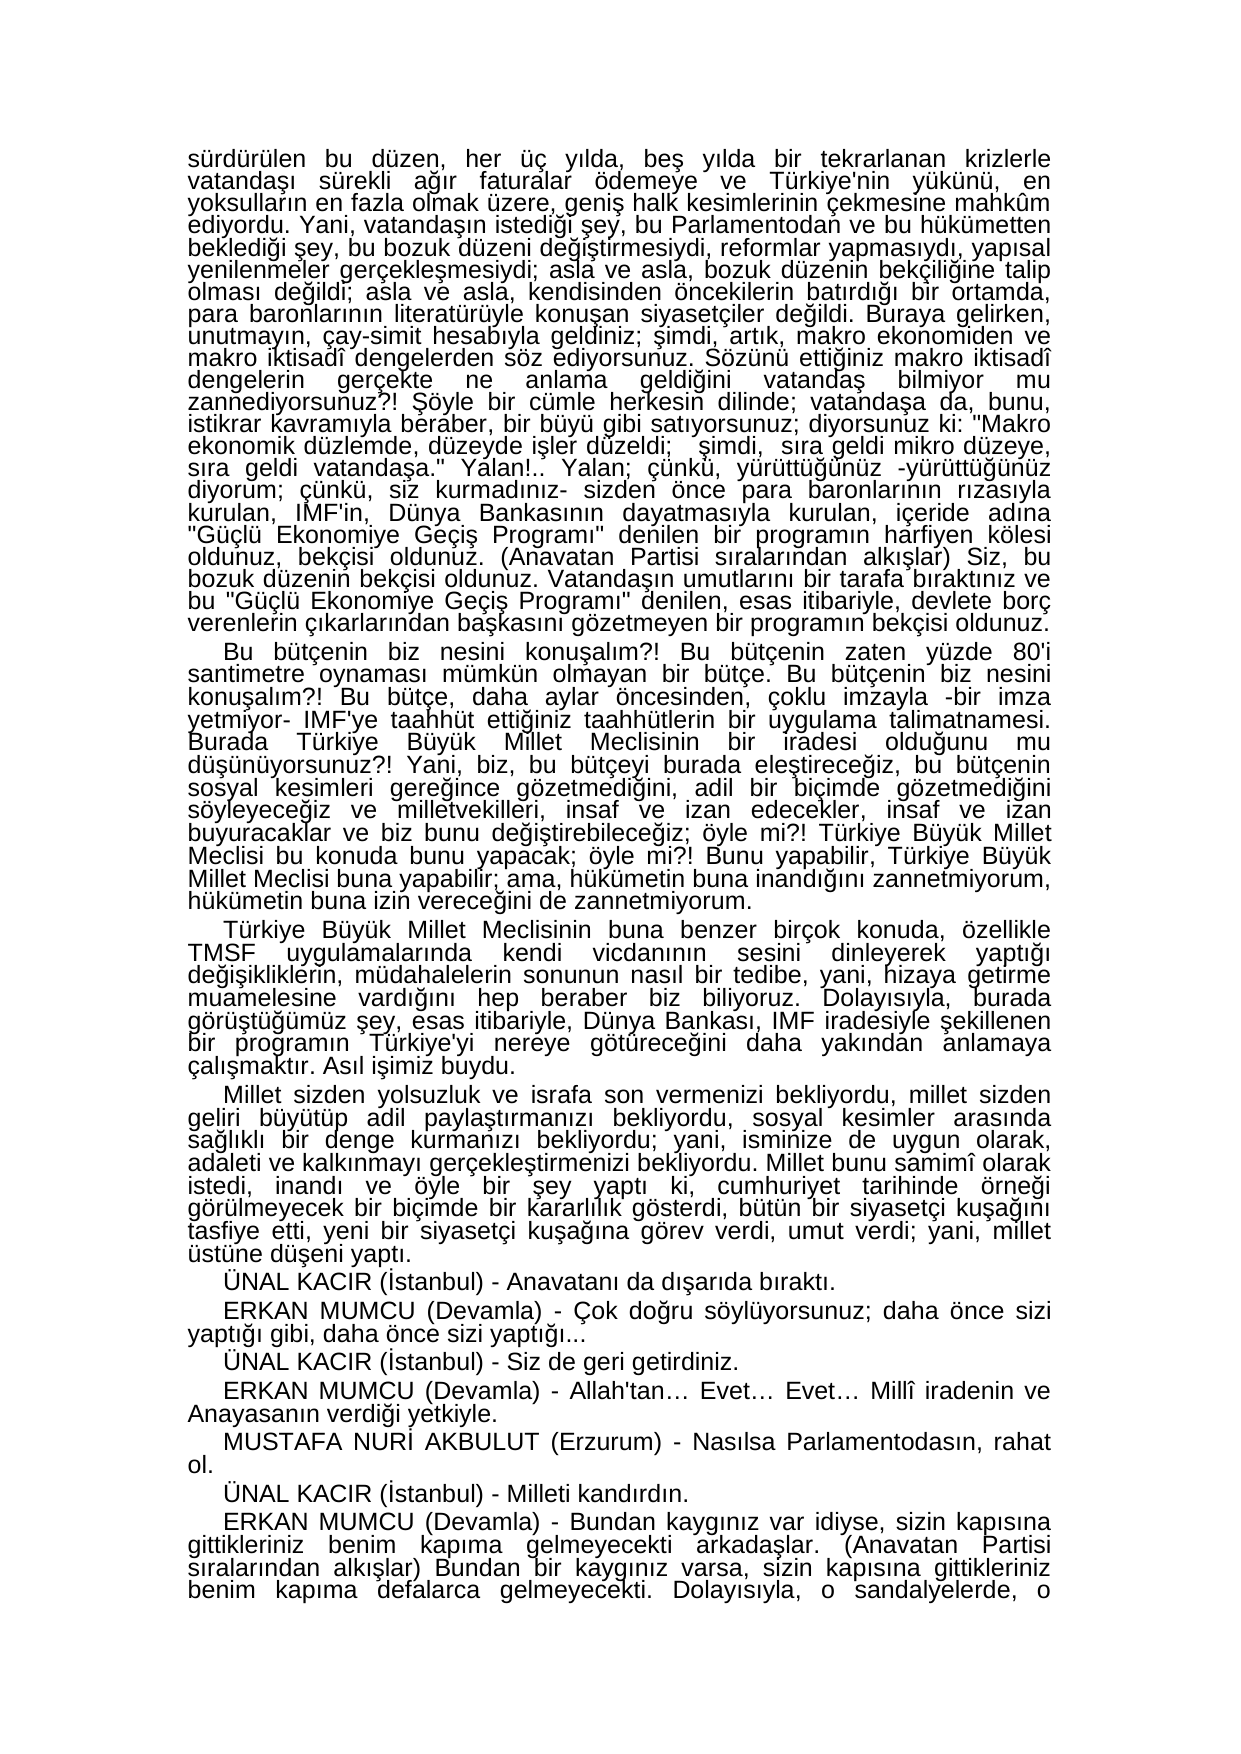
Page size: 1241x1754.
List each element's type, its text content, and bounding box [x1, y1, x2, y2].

text ÜNAL KACIR (İstanbul) - Siz de geri getirdiniz. [187, 1353, 384, 1375]
text ÜNAL KACIR (İstanbul) - Milleti kandırdın. [187, 1484, 385, 1507]
text Türkiye Büyük Millet Meclisinin buna benzer birçok konuda, özellikle TMSF uygulamalarında kendi vicdanının sesini dinleyerek yaptığı değişikliklerin, müdahalelerin sonunun nasıl bir tedibe, yani, hizaya getirme muamelesine vardığını hep beraber biz biliyoruz. Dolayısıyla, burada görüştüğümüz şey, esas itibariyle, Dünya Bankası, IMF iradesiyle şekillenen bir programın Türkiye'yi nereye götüreceğini daha yakından anlamaya çalışmaktır. Asıl işimiz buydu. [187, 920, 1053, 1079]
text ÜNAL KACIR (İstanbul) - Anavatanı da dışarıda bıraktı. [187, 1273, 384, 1295]
text MUSTAFA NURİ AKBULUT (Erzurum) - Nasılsa Parlamentodasın, rahat ol. [187, 1433, 1053, 1478]
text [187, 150, 1053, 636]
text ÜNAL KACIR (İstanbul) - Milleti kandırdın. [478, 1484, 1053, 1507]
text ÜNAL KACIR (İstanbul) - Siz de geri getirdiniz. [478, 1353, 1053, 1375]
text ERKAN MUMCU (Devamla) - Çok doğru söylüyorsunuz; daha önce sizi yaptığı gibi, daha önce sizi yaptığı... [187, 1301, 1053, 1347]
text Millet sizden yolsuzluk ve israfa son vermenizi bekliyordu, millet sizden geliri büyütüp adil paylaştırmanızı bekliyordu, sosyal kesimler arasında sağlıklı bir denge kurmanızı bekliyordu; yani, isminize de uygun olarak, adaleti ve kalkınmayı gerçekleştirmenizi bekliyordu. Millet bunu samimî olarak istedi, inandı ve öyle bir şey yaptı ki, cumhuriyet tarihinde örneği görülmeyecek bir biçimde bir kararlılık gösterdi, bütün bir siyasetçi kuşağını tasfiye etti, yeni bir siyasetçi kuşağına görev verdi, umut verdi; yani, millet üstüne düşeni yaptı. [187, 1085, 1053, 1267]
text ÜNAL KACIR (İstanbul) - Anavatanı da dışarıda bıraktı. [478, 1273, 1053, 1295]
text ERKAN MUMCU (Devamla) - Allah'tan… Evet… Evet… Millî iradenin ve Anayasanın verdiği yetkiyle. [187, 1381, 1053, 1427]
text Bu bütçenin biz nesini konuşalım?! Bu bütçenin zaten yüzde 80'i santimetre oynaması mümkün olmayan bir bütçe. Bu bütçenin biz nesini konuşalım?! Bu bütçe, daha aylar öncesinden, çoklu imzayla -bir imza yetmiyor- IMF'ye taahhüt ettiğiniz taahhütlerin bir uygulama talimatnamesi. Burada Türkiye Büyük Millet Meclisinin bir iradesi olduğunu mu düşünüyorsunuz?! Yani, biz, bu bütçeyi burada eleştireceğiz, bu bütçenin sosyal kesimleri gereğince gözetmediğini, adil bir biçimde gözetmediğini söyleyeceğiz ve milletvekilleri, insaf ve izan edecekler, insaf ve izan buyuracaklar ve biz bunu değiştirebileceğiz; öyle mi?! Türkiye Büyük Millet Meclisi bu konuda bunu yapacak; öyle mi?! Bunu yapabilir, Türkiye Büyük Millet Meclisi buna yapabilir; ama, hükümetin buna inandığını zannetmiyorum, hükümetin buna izin vereceğini de zannetmiyorum. [187, 642, 1053, 914]
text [187, 1513, 1053, 1603]
